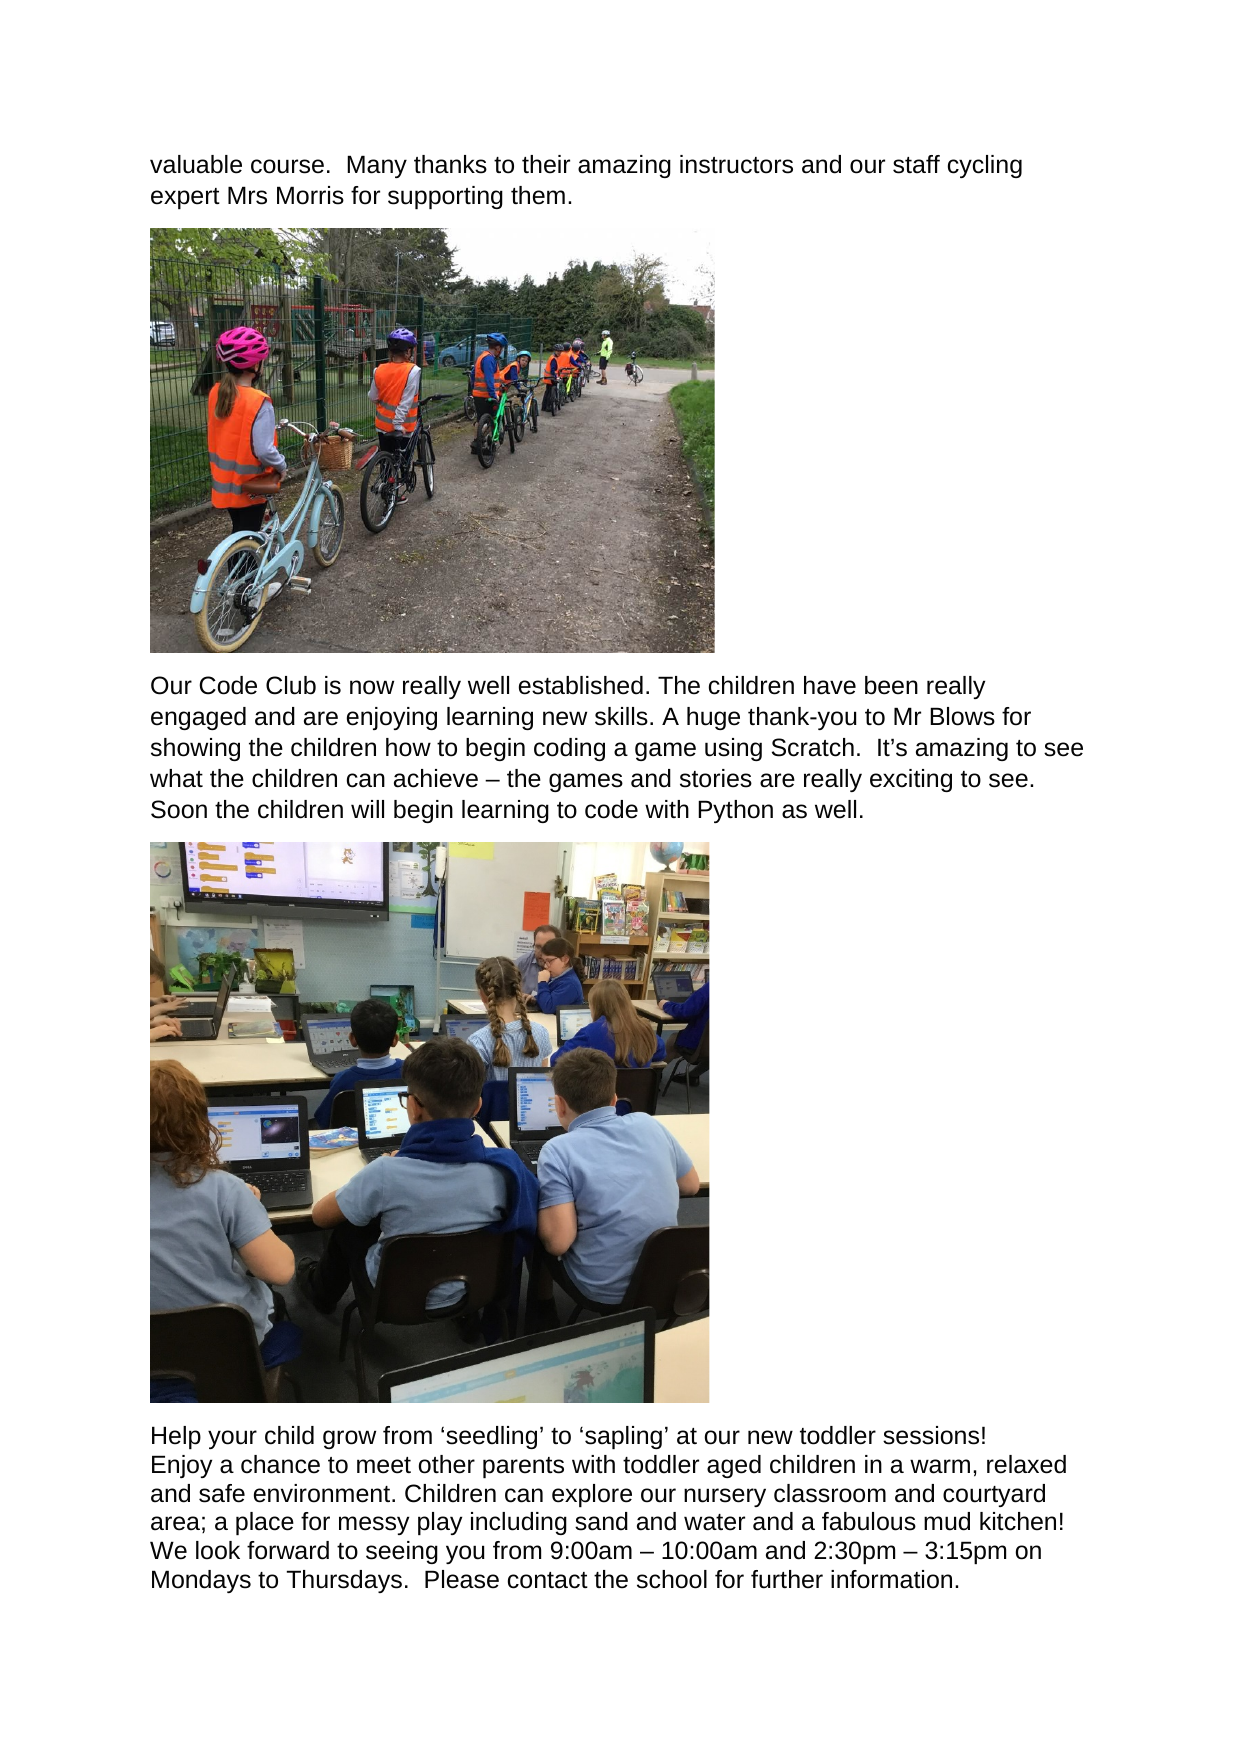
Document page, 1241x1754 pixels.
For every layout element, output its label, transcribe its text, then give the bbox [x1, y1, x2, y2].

text Our Code Club is now really well established. The children have been really engaged and are enjoying learning new skills. A huge thank-you to Mr Blows for showing the children how to begin coding a game using Scratch. It’s amazing to see what the children can achieve – the games and stories are really exciting to see. Soon the children will begin learning to code with Python as well. [150, 671, 1090, 824]
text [150, 150, 1090, 210]
picture [150, 842, 710, 1403]
text Help your child grow from ‘seedling’ to ‘sapling’ at our new toddler sessions! [150, 1421, 1090, 1450]
picture [150, 228, 715, 653]
text Enjoy a chance to meet other parents with toddler aged children in a warm, relaxed and safe environment. Children can explore our nursery classroom and courtyard area; a place for messy play including sand and water and a fabulous mud kitchen! [150, 1450, 1090, 1536]
text We look forward to seeing you from 9:00am – 10:00am and 2:30pm – 3:15pm on Mondays to Thursdays. Please contact the school for further information. [150, 1536, 1090, 1594]
